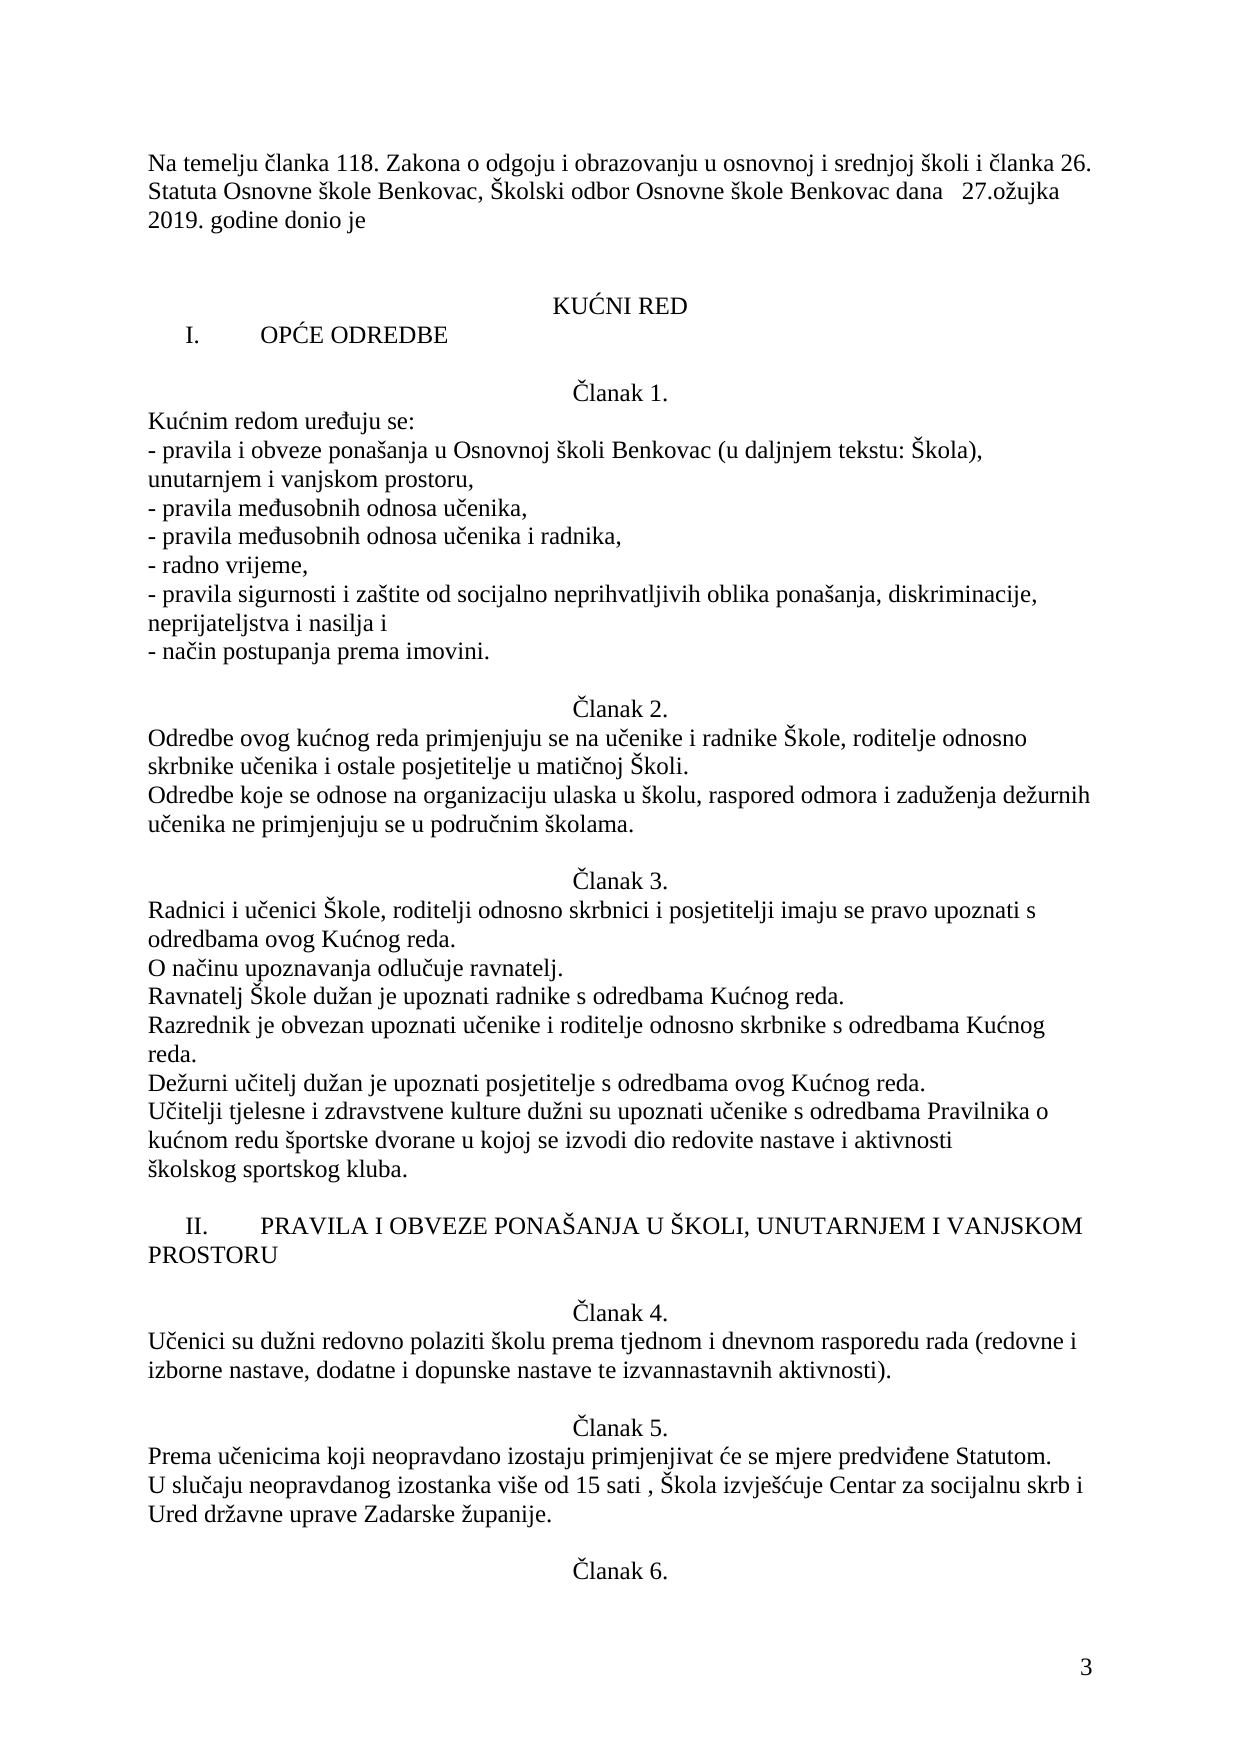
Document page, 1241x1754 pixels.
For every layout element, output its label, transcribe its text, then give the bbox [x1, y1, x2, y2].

text - pravila međusobnih odnosa učenika, [148, 493, 1093, 521]
text školskog sportskog kluba. [148, 1154, 1093, 1183]
text Dežurni učitelj dužan je upoznati posjetitelje s odredbama ovog Kućnog reda. [148, 1068, 1093, 1096]
text izborne nastave, dodatne i dopunske nastave te izvannastavnih aktivnosti). [148, 1355, 1093, 1384]
text O načinu upoznavanja odlučuje ravnatelj. [148, 953, 1093, 981]
text Članak 6. [148, 1556, 1093, 1585]
text - način postupanja prema imovini. [148, 636, 1093, 665]
text KUĆNI RED [148, 291, 1093, 320]
list PRAVILA I OBVEZE PONAŠANJA U ŠKOLI, UNUTARNJEM I VANJSKOM [185, 1211, 1093, 1240]
text Na temelju članka 118. Zakona o odgoju i obrazovanju u osnovnoj i srednjoj školi i članka 26. Statuta Osnovne škole Benkovac, Školski odbor Osnovne škole Benkovac dana 27.ožujka 2019. godine donio je [148, 148, 1093, 234]
text učenika ne primjenjuju se u područnim školama. [148, 809, 1093, 838]
text reda. [148, 1039, 1093, 1068]
text neprijateljstva i nasilja i [148, 608, 1093, 636]
text kućnom redu športske dvorane u kojoj se izvodi dio redovite nastave i aktivnosti [148, 1125, 1093, 1154]
text - pravila i obveze ponašanja u Osnovnoj školi Benkovac (u daljnjem tekstu: Škola), [148, 435, 1093, 464]
text skrbnike učenika i ostale posjetitelje u matičnoj Školi. [148, 751, 1093, 780]
text Kućnim redom uređuju se: [148, 406, 1093, 435]
text Učitelji tjelesne i zdravstvene kulture dužni su upoznati učenike s odredbama Pravilnika o [148, 1096, 1093, 1125]
text - pravila međusobnih odnosa učenika i radnika, [148, 521, 1093, 550]
text PROSTORU [148, 1240, 1093, 1269]
text Odredbe ovog kućnog reda primjenjuju se na učenike i radnike Škole, roditelje odnosno [148, 723, 1093, 751]
text Članak 5. [148, 1413, 1093, 1441]
text Članak 2. [148, 694, 1093, 723]
text - radno vrijeme, [148, 550, 1093, 579]
text - pravila sigurnosti i zaštite od socijalno neprihvatljivih oblika ponašanja, diskriminacije, [148, 579, 1093, 608]
text Odredbe koje se odnose na organizaciju ulaska u školu, raspored odmora i zaduženja dežurnih [148, 780, 1093, 809]
text Razrednik je obvezan upoznati učenike i roditelje odnosno skrbnike s odredbama Kućnog [148, 1010, 1093, 1039]
text Članak 1. [148, 378, 1093, 406]
text odredbama ovog Kućnog reda. [148, 924, 1093, 953]
text Prema učenicima koji neopravdano izostaju primjenjivat će se mjere predviđene Statutom. [148, 1441, 1093, 1470]
text U slučaju neopravdanog izostanka više od 15 sati , Škola izvješćuje Centar za socijalnu skrb i [148, 1470, 1093, 1499]
text Radnici i učenici Škole, roditelji odnosno skrbnici i posjetitelji imaju se pravo upoznati s [148, 895, 1093, 924]
text Učenici su dužni redovno polaziti školu prema tjednom i dnevnom rasporedu rada (redovne i [148, 1326, 1093, 1355]
text Članak 3. [148, 866, 1093, 895]
text Članak 4. [148, 1298, 1093, 1326]
text Ravnatelj Škole dužan je upoznati radnike s odredbama Kućnog reda. [148, 981, 1093, 1010]
text unutarnjem i vanjskom prostoru, [148, 464, 1093, 493]
list OPĆE ODREDBE [185, 320, 1093, 349]
text Ured državne uprave Zadarske županije. [148, 1499, 1093, 1528]
